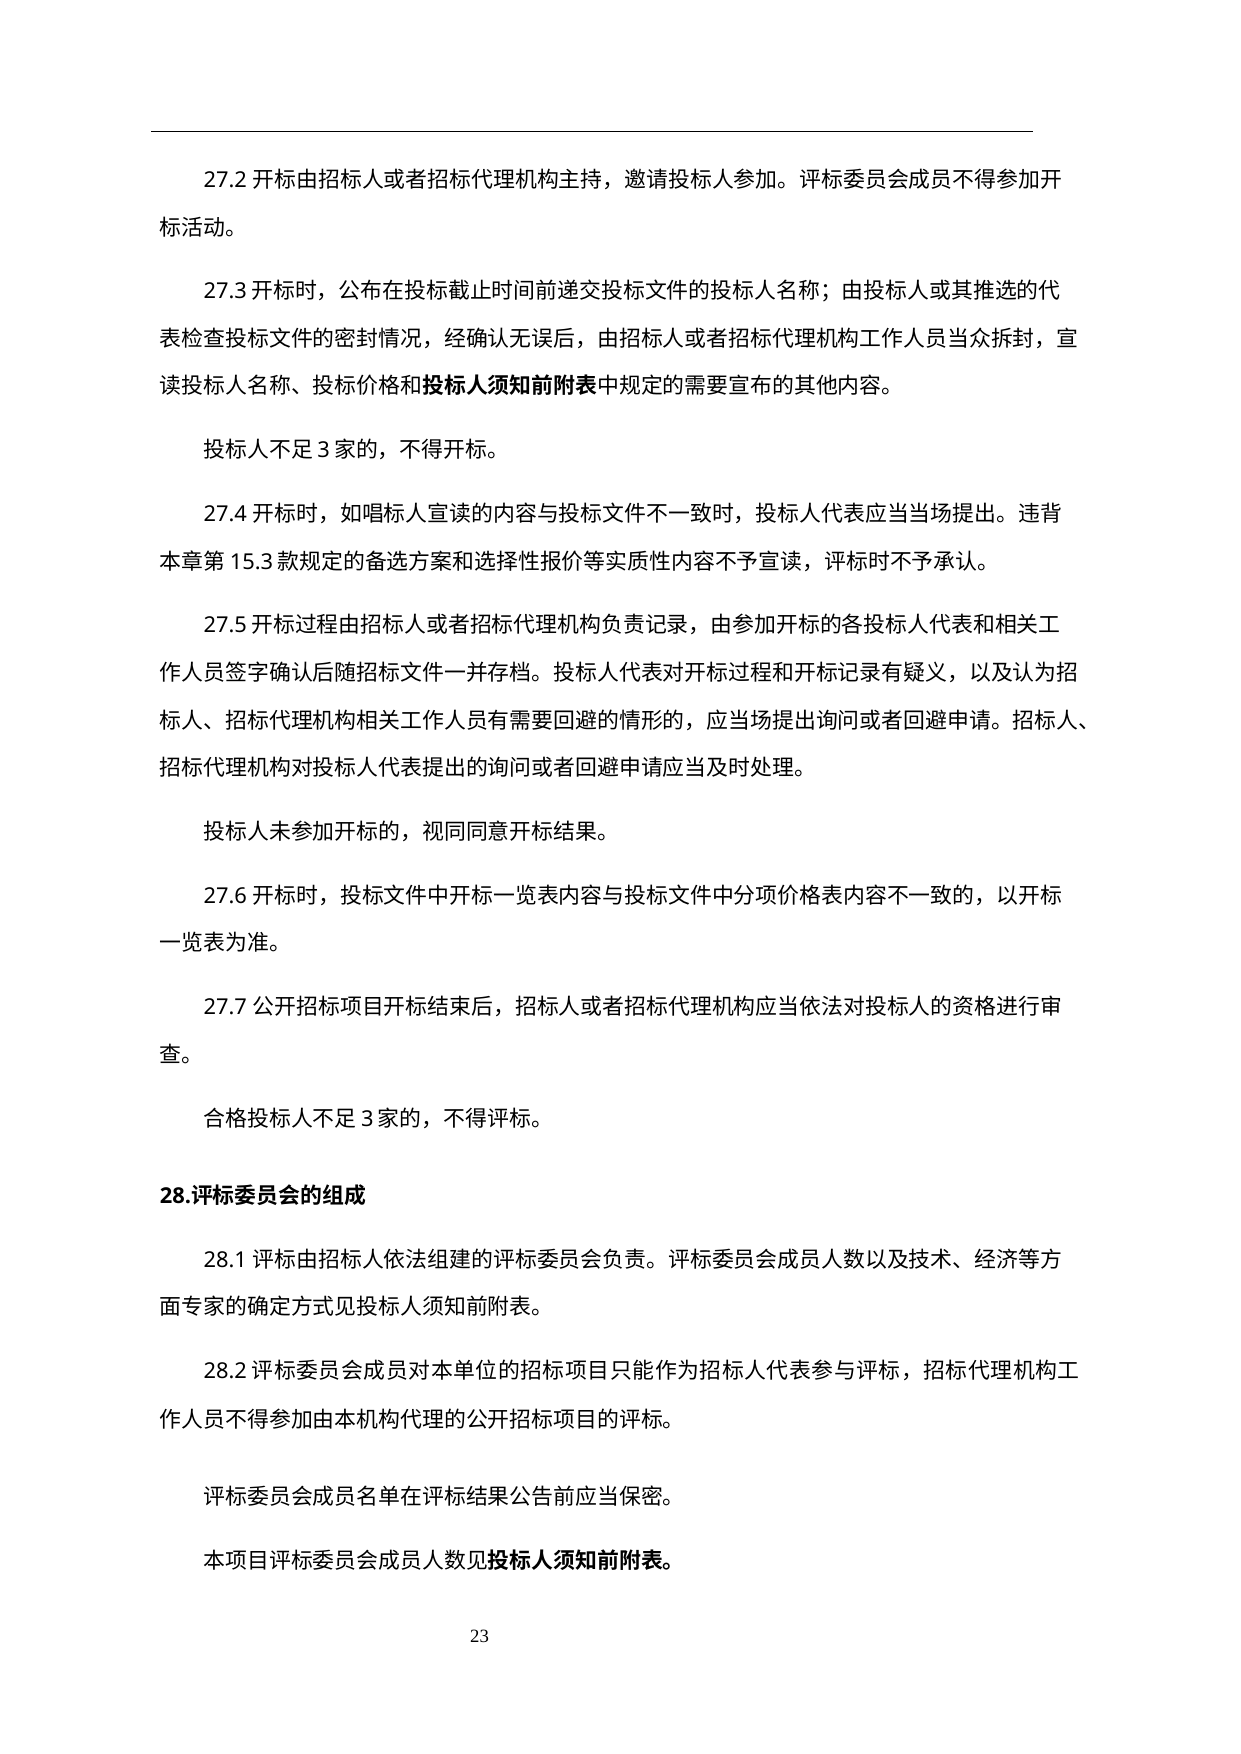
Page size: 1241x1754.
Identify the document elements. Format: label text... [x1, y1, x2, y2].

text 投标人未参加开标的，视同同意开标结果。 [159, 814, 1081, 846]
text 28.2评标委员会成员对本单位的招标项目只能作为招标人代表参与评标，招标代理机构工作人员不得参加由本机构代理的公开招标项目的评标。 [159, 1353, 1081, 1434]
text 28.1 评标由招标人依法组建的评标委员会负责。评标委员会成员人数以及技术、经济等方面专家的确定方式见投标人须知前附表。 [159, 1242, 1081, 1321]
text 评标委员会成员名单在评标结果公告前应当保密。 [159, 1479, 1081, 1511]
text 投标人不足3家的，不得开标。 [159, 432, 1081, 464]
text 本项目评标委员会成员人数见投标人须知前附表。 [159, 1543, 1081, 1575]
text 27.7 公开招标项目开标结束后，招标人或者招标代理机构应当依法对投标人的资格进行审查。 [159, 989, 1081, 1068]
text 27.5开标过程由招标人或者招标代理机构负责记录，由参加开标的各投标人代表和相关工作人员签字确认后随招标文件一并存档。投标人代表对开标过程和开标记录有疑义，以及认为招标人、招标代理机构相关工作人员有需要回避的情形的，应当场提出询问或者回避申请。招标人、招标代理机构对投标人代表提出的询问或者回避申请应当及时处理。 [159, 607, 1081, 782]
text 27.2 开标由招标人或者招标代理机构主持，邀请投标人参加。评标委员会成员不得参加开标活动。 [159, 162, 1081, 241]
text 27.4 开标时，如唱标人宣读的内容与投标文件不一致时，投标人代表应当当场提出。违背本章第15.3款规定的备选方案和选择性报价等实质性内容不予宣读，评标时不予承认。 [159, 496, 1081, 575]
text 27.6 开标时，投标文件中开标一览表内容与投标文件中分项价格表内容不一致的，以开标一览表为准。 [159, 878, 1081, 957]
text 28.评标委员会的组成 [159, 1178, 1081, 1209]
text 27.3开标时，公布在投标截止时间前递交投标文件的投标人名称；由投标人或其推选的代表检查投标文件的密封情况，经确认无误后，由招标人或者招标代理机构工作人员当众拆封，宣读投标人名称、投标价格和投标人须知前附表中规定的需要宣布的其他内容。 [159, 273, 1081, 400]
text 合格投标人不足3家的，不得评标。 [159, 1100, 1081, 1133]
